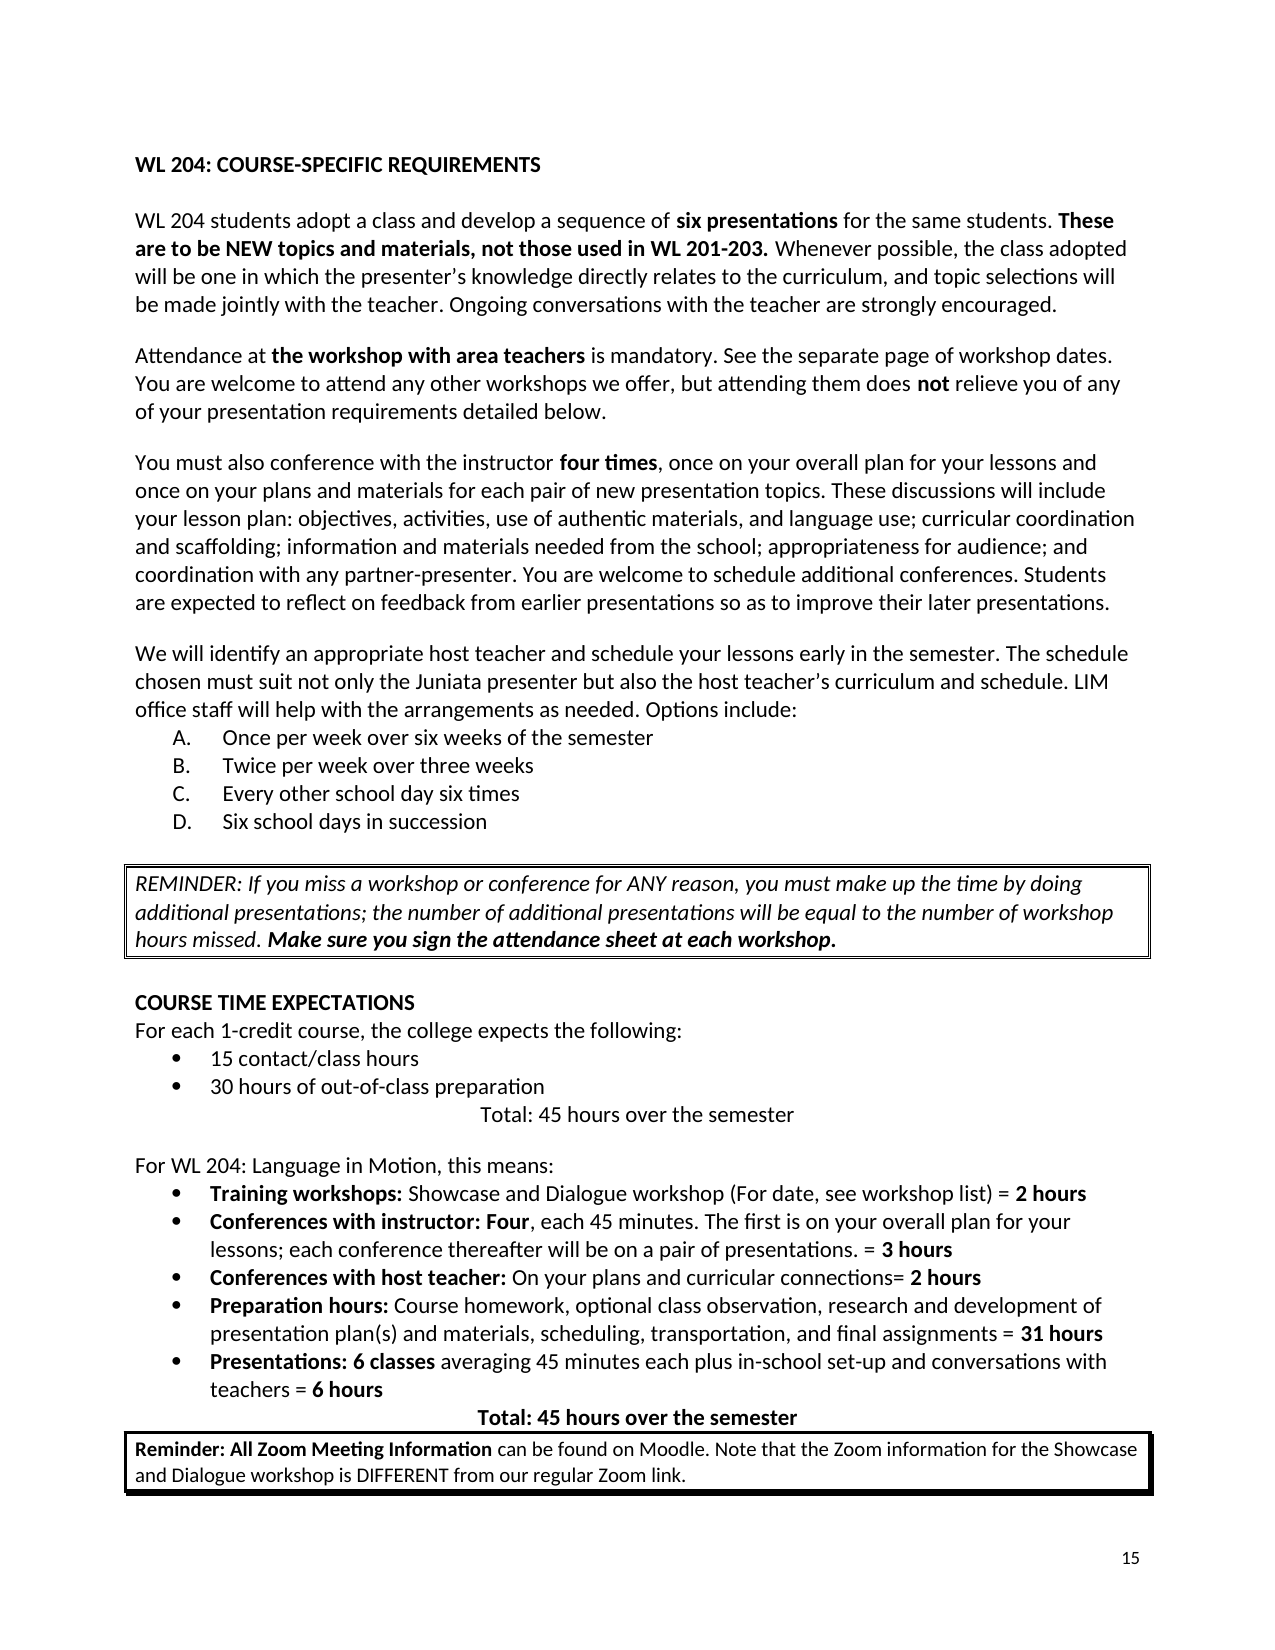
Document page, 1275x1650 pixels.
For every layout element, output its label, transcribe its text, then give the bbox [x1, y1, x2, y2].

list Every other school day six times [172, 779, 1140, 807]
list Conferences with host teacher: On your plans and curricular connections= 2 hours [172, 1263, 1140, 1291]
list Once per week over six weeks of the semester [172, 723, 1140, 751]
text For each 1-credit course, the college expects the following: [135, 1016, 1140, 1044]
text Total: 45 hours over the semester [135, 1100, 1140, 1128]
text Total: 45 hours over the semester [135, 1403, 1140, 1431]
text Reminder: All Zoom Meeting Information can be found on Moodle. Note that the Zoom information for the Showcase and Dialogue workshop is DIFFERENT from our regular Zoom link. [127, 1434, 1148, 1489]
text We will identify an appropriate host teacher and schedule your lessons early in the semester. The schedule chosen must suit not only the Juniata presenter but also the host teacher’s curriculum and schedule. LIM office staff will help with the arrangements as needed. Options include: [135, 639, 1140, 723]
list Presentations: 6 classes averaging 45 minutes each plus in-school set-up and conversations with teachers = 6 hours [172, 1347, 1140, 1403]
list Twice per week over three weeks [172, 751, 1140, 779]
list Conferences with instructor: Four, each 45 minutes. The first is on your overall plan for your lessons; each conference thereafter will be on a pair of presentations. = 3 hours [172, 1207, 1140, 1263]
list 30 hours of out-of-class preparation [172, 1072, 1140, 1100]
text You must also conference with the instructor four times, once on your overall plan for your lessons and once on your plans and materials for each pair of new presentation topics. These discussions will include your lesson plan: objectives, activities, use of authentic materials, and language use; curricular coordination and scaffolding; information and materials needed from the school; appropriateness for audience; and coordination with any partner-presenter. You are welcome to schedule additional conferences. Students are expected to reflect on feedback from earlier presentations so as to improve their later presentations. [135, 448, 1140, 616]
text For WL 204: Language in Motion, this means: [135, 1151, 1140, 1179]
list Training workshops: Showcase and Dialogue workshop (For date, see workshop list) = 2 hours [172, 1179, 1140, 1207]
list 15 contact/class hours [172, 1044, 1140, 1072]
text Attendance at the workshop with area teachers is mandatory. See the separate page of workshop dates. You are welcome to attend any other workshops we offer, but attending them does not relieve you of any of your presentation requirements detailed below. [135, 341, 1140, 425]
text WL 204: COURSE-SPECIFIC REQUIREMENTS [135, 150, 1140, 178]
text REMINDER: If you miss a workshop or conference for ANY reason, you must make up the time by doing additional presentations; the number of additional presentations will be equal to the number of workshop hours missed. Make sure you sign the attendance sheet at each workshop. [127, 868, 1148, 956]
list Preparation hours: Course homework, optional class observation, research and development of presentation plan(s) and materials, scheduling, transportation, and final assignments = 31 hours [172, 1291, 1140, 1347]
text COURSE TIME EXPECTATIONS [135, 988, 1140, 1016]
list Six school days in succession [172, 807, 1140, 835]
text WL 204 students adopt a class and develop a sequence of six presentations for the same students. These are to be NEW topics and materials, not those used in WL 201-203. Whenever possible, the class adopted will be one in which the presenter’s knowledge directly relates to the curriculum, and topic selections will be made jointly with the teacher. Ongoing conversations with the teacher are strongly encouraged. [135, 206, 1140, 318]
